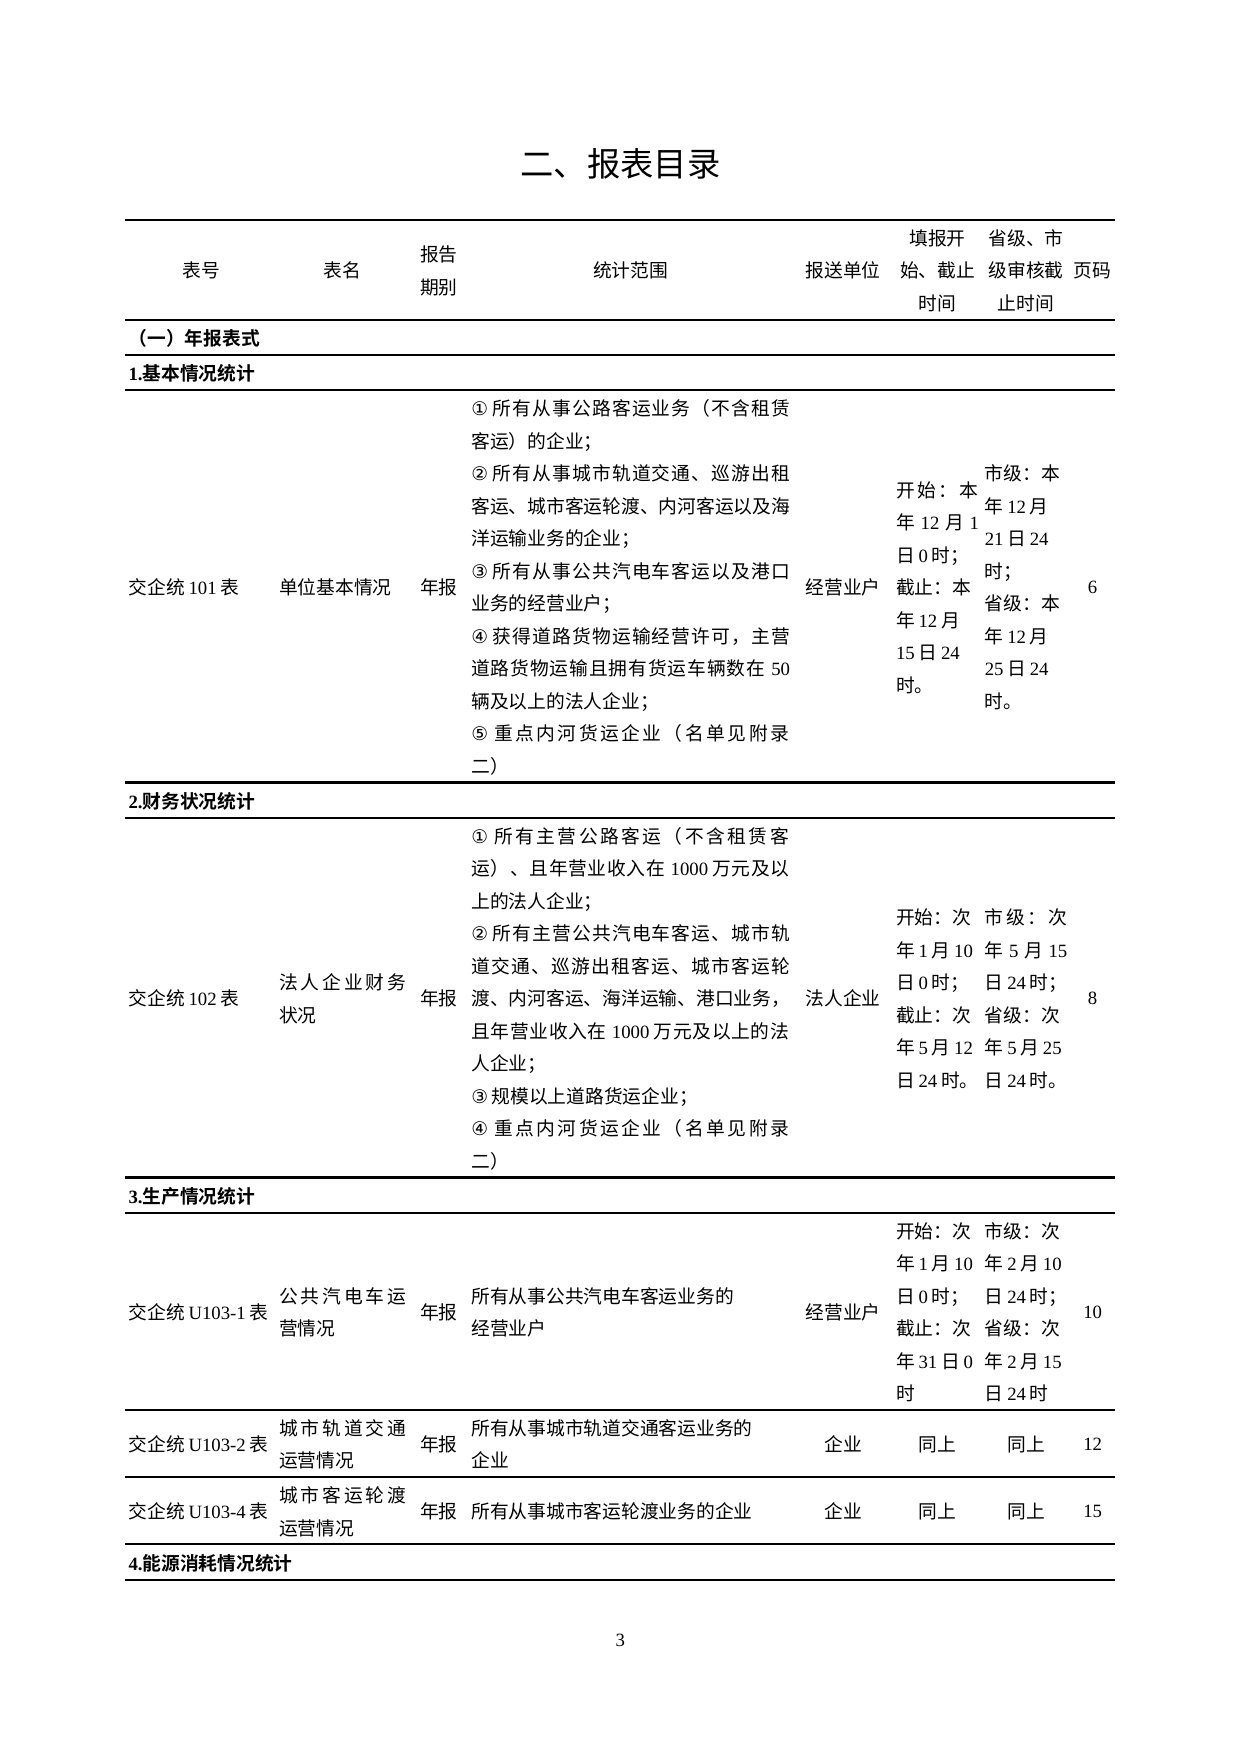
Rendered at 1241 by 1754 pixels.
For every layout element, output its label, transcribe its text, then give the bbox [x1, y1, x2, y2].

table_cell 经营业户 [793, 1214, 893, 1409]
table_cell 单位基本情况 [276, 391, 409, 781]
table_cell ①所有从事公路客运业务（不含租赁客运）的企业； ②所有从事城市轨道交通、巡游出租客运、城市客运轮渡、内河客运以及海洋运输业务的企业； ③所有从事公共汽电车客运以及港口业务的经营业户； ④获得道路货物运输经营许可，主营道路货物运输且拥有货运车辆数在50辆及以上的法人企业； ⑤重点内河货运企业（名单见附录二） [468, 391, 793, 781]
table_cell 法人企业 [793, 819, 893, 1176]
table_cell 年报 [409, 819, 468, 1176]
table_cell 年报 [409, 1478, 468, 1543]
table_cell 交企统U103-2表 [125, 1411, 276, 1476]
table_cell 1.基本情况统计 [125, 356, 1115, 389]
table_cell 年报 [409, 1411, 468, 1476]
table_cell 同上 [982, 1411, 1070, 1476]
table_cell 15 [1070, 1478, 1115, 1543]
table_cell 8 [1070, 819, 1115, 1176]
table_cell 年报 [409, 391, 468, 781]
table_cell 同上 [893, 1478, 982, 1543]
table_header 省级、市级审核截止时间 [982, 221, 1070, 318]
table_cell 年报 [409, 1214, 468, 1409]
table_cell 交企统102表 [125, 819, 276, 1176]
table_cell 所有从事城市客运轮渡业务的企业 [468, 1478, 793, 1543]
table_cell 3.生产情况统计 [125, 1179, 1115, 1212]
table_cell 同上 [893, 1411, 982, 1476]
table_cell 所有从事公共汽电车客运业务的 经营业户 [468, 1214, 793, 1409]
table_header 表号 [125, 221, 276, 318]
table_cell 城市轨道交通运营情况 [276, 1411, 409, 1476]
table_header 统计范围 [468, 221, 793, 318]
table_header 页码 [1070, 221, 1115, 318]
table_cell 城市客运轮渡运营情况 [276, 1478, 409, 1543]
table_cell 4.能源消耗情况统计 [125, 1545, 1115, 1578]
table_cell 交企统101表 [125, 391, 276, 781]
table_cell 所有从事城市轨道交通客运业务的 企业 [468, 1411, 793, 1476]
table_cell 交企统U103-1表 [125, 1214, 276, 1409]
table_cell 市级：次年2月10日24时； 省级：次年2月15日24时 [982, 1214, 1070, 1409]
table_header 填报开始、截止时间 [893, 221, 982, 318]
table_cell 10 [1070, 1214, 1115, 1409]
text 二、报表目录 [187, 130, 1053, 195]
table_header 报告 期别 [409, 221, 468, 318]
table_cell 开始：次年1月10日0时； 截止：次年5月12日24时。 [893, 819, 982, 1176]
table_header 报送单位 [793, 221, 893, 318]
table_cell 企业 [793, 1478, 893, 1543]
table_cell 市级：本年12月21日24时； 省级：本年12月25日24时。 [982, 391, 1070, 781]
table_cell 12 [1070, 1411, 1115, 1476]
table_cell 企业 [793, 1411, 893, 1476]
table_cell ①所有主营公路客运（不含租赁客运）、且年营业收入在1000万元及以上的法人企业； ②所有主营公共汽电车客运、城市轨道交通、巡游出租客运、城市客运轮渡、内河客运、海洋运输、港口业务，且年营业收入在1000万元及以上的法人企业； ③规模以上道路货运企业； ④重点内河货运企业（名单见附录二） [468, 819, 793, 1176]
table_cell 6 [1070, 391, 1115, 781]
table_cell （一）年报表式 [125, 321, 1115, 354]
table_cell 交企统U103-4表 [125, 1478, 276, 1543]
table_cell 法人企业财务状况 [276, 819, 409, 1176]
table_cell 公共汽电车运营情况 [276, 1214, 409, 1409]
table_cell 2.财务状况统计 [125, 784, 1115, 817]
table_header 表名 [276, 221, 409, 318]
table_cell 同上 [982, 1478, 1070, 1543]
table_cell 市级：次年5月15日24时； 省级：次年5月25日24时。 [982, 819, 1070, 1176]
table_cell 开始：次年1月10日0时； 截止：次年31日0时 [893, 1214, 982, 1409]
table_cell 经营业户 [793, 391, 893, 781]
table_cell 开始：本年12月1日0时； 截止：本年12月15日24时。 [893, 391, 982, 781]
